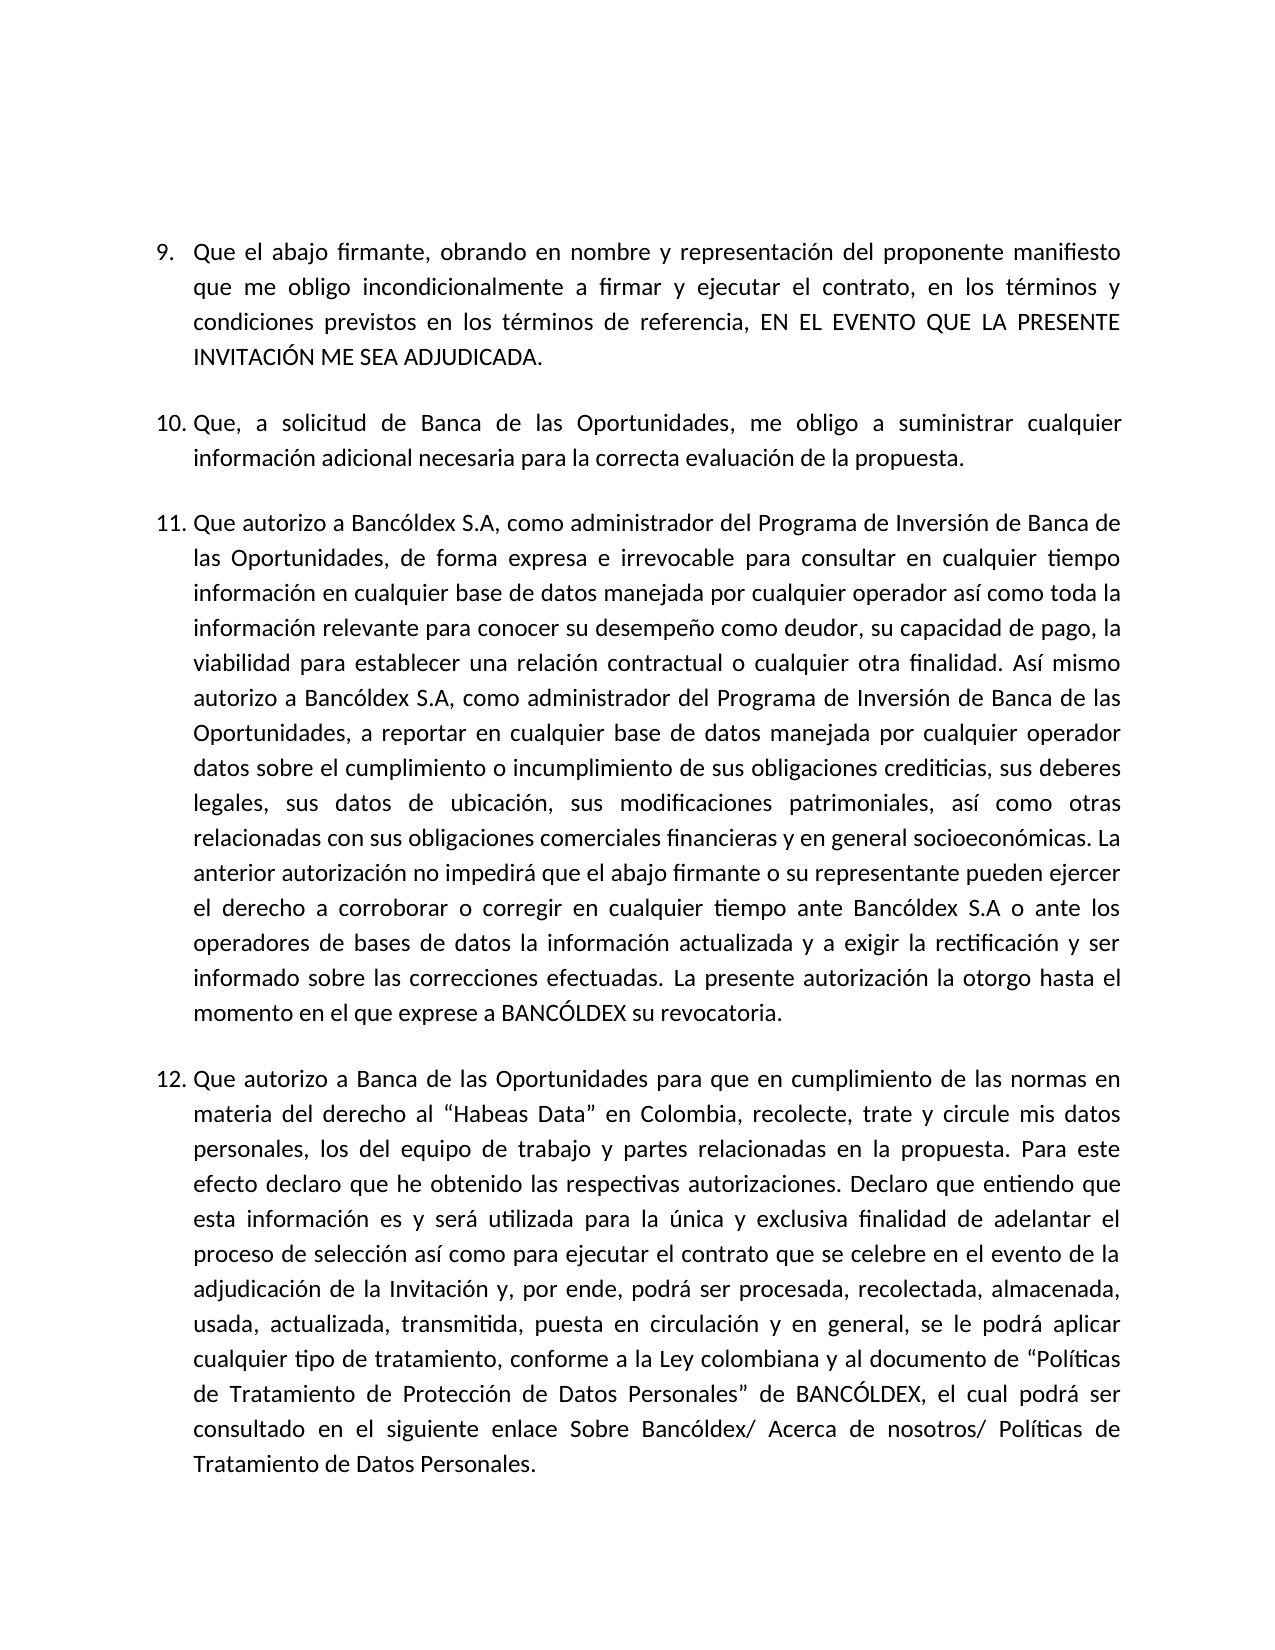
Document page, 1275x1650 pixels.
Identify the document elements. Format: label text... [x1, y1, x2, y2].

list Que autorizo a Bancóldex S.A, como administrador del Programa de Inversión de Banca de las Oportunidades, de forma expresa e irrevocable para consultar en cualquier tiempo información en cualquier base de datos manejada por cualquier operador así como toda la información relevante para conocer su desempeño como deudor, su capacidad de pago, la viabilidad para establecer una relación contractual o cualquier otra finalidad. Así mismo autorizo a Bancóldex S.A, como administrador del Programa de Inversión de Banca de las Oportunidades, a reportar en cualquier base de datos manejada por cualquier operador datos sobre el cumplimiento o incumplimiento de sus obligaciones crediticias, sus deberes legales, sus datos de ubicación, sus modificaciones patrimoniales, así como otras relacionadas con sus obligaciones comerciales financieras y en general socioeconómicas. La anterior autorización no impedirá que el abajo firmante o su representante pueden ejercer el derecho a corroborar o corregir en cualquier tiempo ante Bancóldex S.A o ante los operadores de bases de datos la información actualizada y a exigir la rectificación y ser informado sobre las correcciones efectuadas. La presente autorización la otorgo hasta el momento en el que exprese a BANCÓLDEX su revocatoria. [156, 507, 1122, 1028]
list Que el abajo firmante, obrando en nombre y representación del proponente manifiesto que me obligo incondicionalmente a firmar y ejecutar el contrato, en los términos y condiciones previstos en los términos de referencia, EN EL EVENTO QUE LA PRESENTE INVITACIÓN ME SEA ADJUDICADA. [156, 236, 1122, 372]
list Que autorizo a Banca de las Oportunidades para que en cumplimiento de las normas en materia del derecho al “Habeas Data” en Colombia, recolecte, trate y circule mis datos personales, los del equipo de trabajo y partes relacionadas en la propuesta. Para este efecto declaro que he obtenido las respectivas autorizaciones. Declaro que entiendo que esta información es y será utilizada para la única y exclusiva finalidad de adelantar el proceso de selección así como para ejecutar el contrato que se celebre en el evento de la adjudicación de la Invitación y, por ende, podrá ser procesada, recolectada, almacenada, usada, actualizada, transmitida, puesta en circulación y en general, se le podrá aplicar cualquier tipo de tratamiento, conforme a la Ley colombiana y al documento de “Políticas de Tratamiento de Protección de Datos Personales” de BANCÓLDEX, el cual podrá ser consultado en el siguiente enlace Sobre Bancóldex/ Acerca de nosotros/ Políticas de Tratamiento de Datos Personales. [156, 1063, 1122, 1478]
list Que, a solicitud de Banca de las Oportunidades, me obligo a suministrar cualquier información adicional necesaria para la correcta evaluación de la propuesta. [156, 407, 1122, 472]
